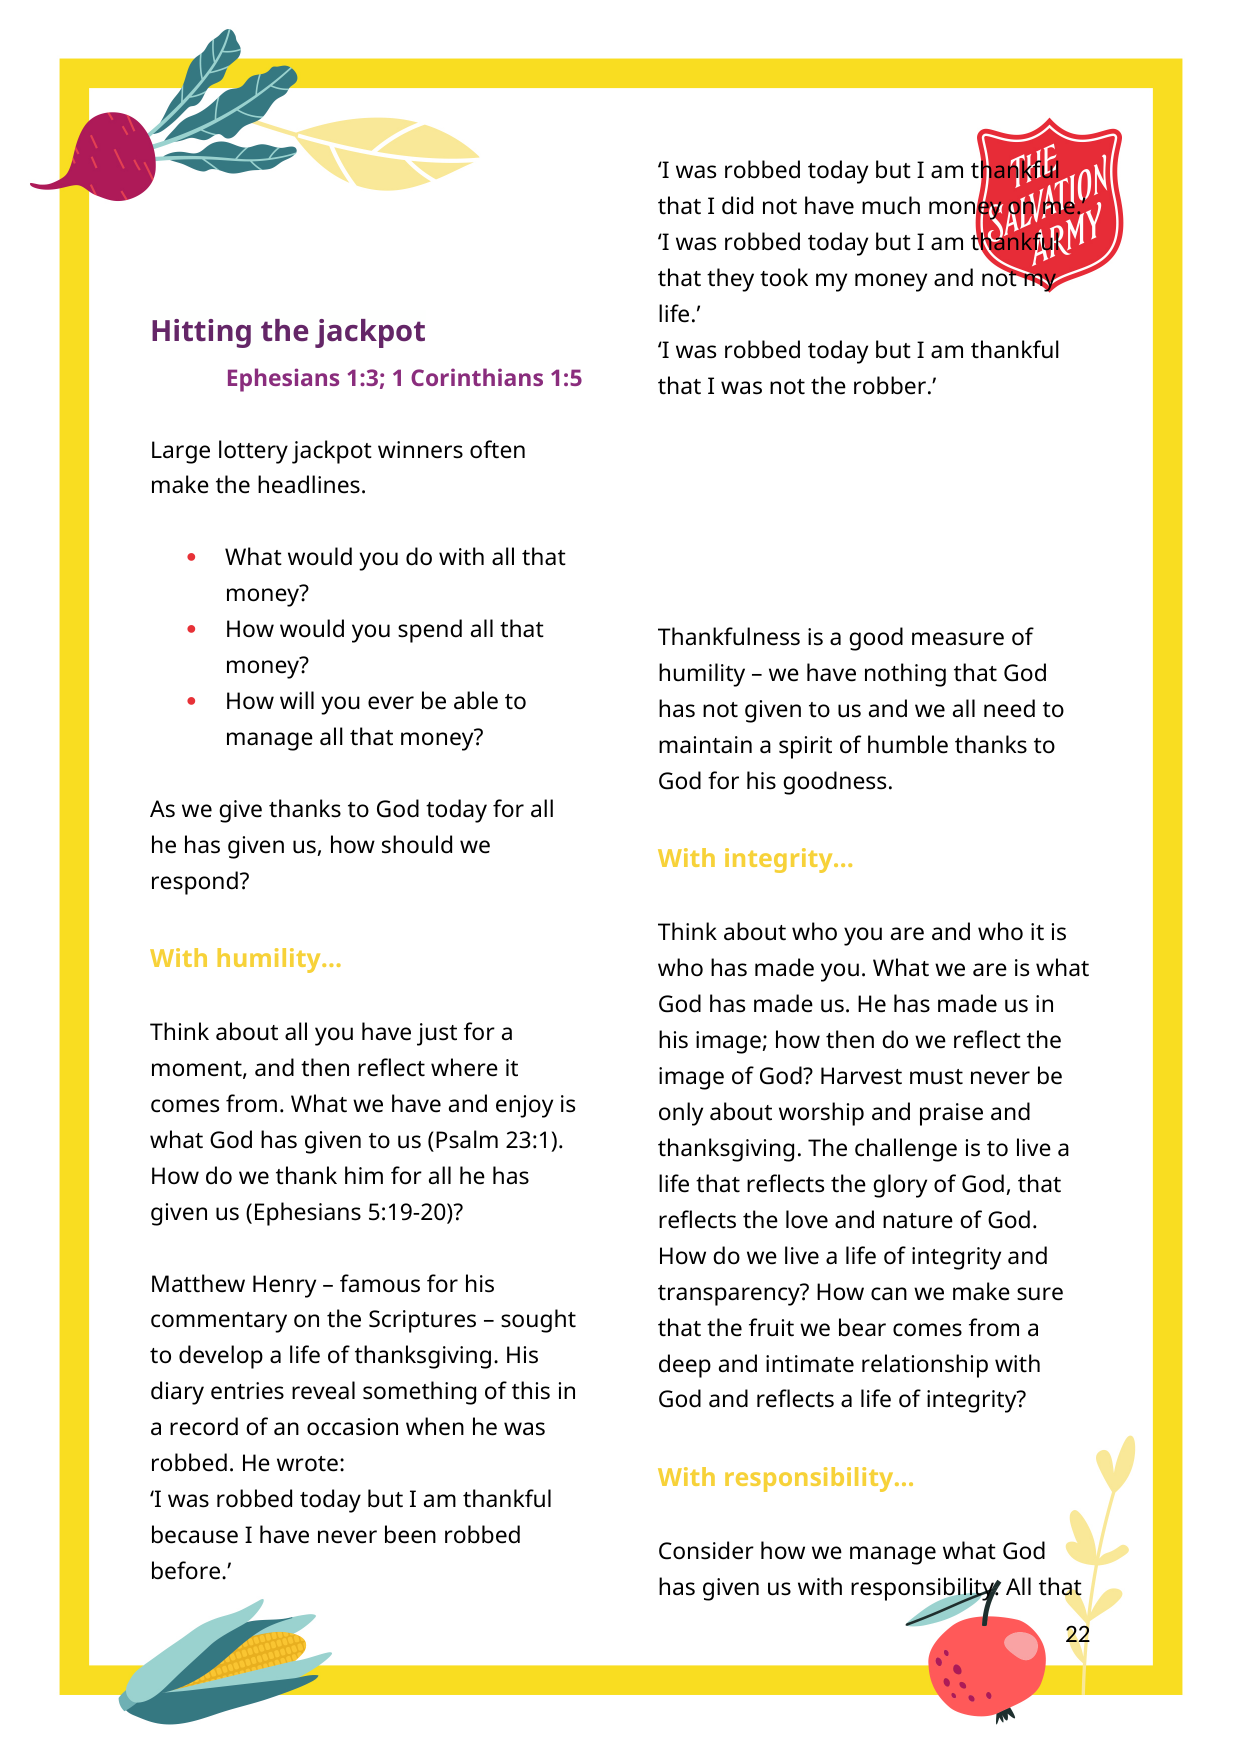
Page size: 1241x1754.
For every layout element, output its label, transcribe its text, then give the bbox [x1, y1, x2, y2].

text Ephesians 1:3; 1 Corinthians 1:5 [150, 362, 583, 393]
text With responsibility… [658, 1459, 1090, 1493]
text Thankfulness is a good measure of humility – we have nothing that God has not given to us and we all need to maintain a spirit of humble thanks to God for his goodness. [658, 621, 1090, 796]
text With integrity… [658, 841, 1090, 875]
list What would you do with all that money? [187, 541, 583, 608]
text Think about all you have just for a moment, and then reflect where it comes from. What we have and enjoy is what God has given to us (Psalm 23:1). [150, 1016, 583, 1155]
text ‘I was robbed today but I am thankful that I did not have much money on me.’ [658, 154, 1090, 221]
text With humility… [150, 941, 583, 975]
picture [0, 0, 1241, 1754]
text As we give thanks to God today for all he has given us, how should we respond? [150, 793, 583, 896]
text How do we thank him for all he has given us (Ephesians 5:19-20)? [150, 1160, 583, 1227]
text Large lottery jackpot winners often make the headlines. [150, 433, 583, 501]
text ‘I was robbed today but I am thankful that I was not the robber.’ [658, 334, 1090, 401]
text ‘I was robbed today but I am thankful because I have never been robbed before.’ [150, 1483, 583, 1586]
list How will you ever be able to manage all that money? [187, 685, 583, 752]
text Hitting the jackpot [150, 310, 583, 352]
list How would you spend all that money? [187, 613, 583, 680]
text Think about who you are and who it is who has made you. What we are is what God has made us. He has made us in his image; how then do we reflect the image of God? Harvest must never be only about worship and praise and thanksgiving. The challenge is to live a life that reflects the glory of God, that reflects the love and nature of God. How do we live a life of integrity and transparency? How can we make sure that the fruit we bear comes from a deep and intimate relationship with God and reflects a life of integrity? [658, 916, 1090, 1415]
text ‘I was robbed today but I am thankful that they took my money and not my life.’ [658, 226, 1090, 329]
text Matthew Henry – famous for his commentary on the Scriptures – sought to develop a life of thanksgiving. His diary entries reveal something of this in a record of an occasion when he was robbed. He wrote: [150, 1267, 583, 1478]
